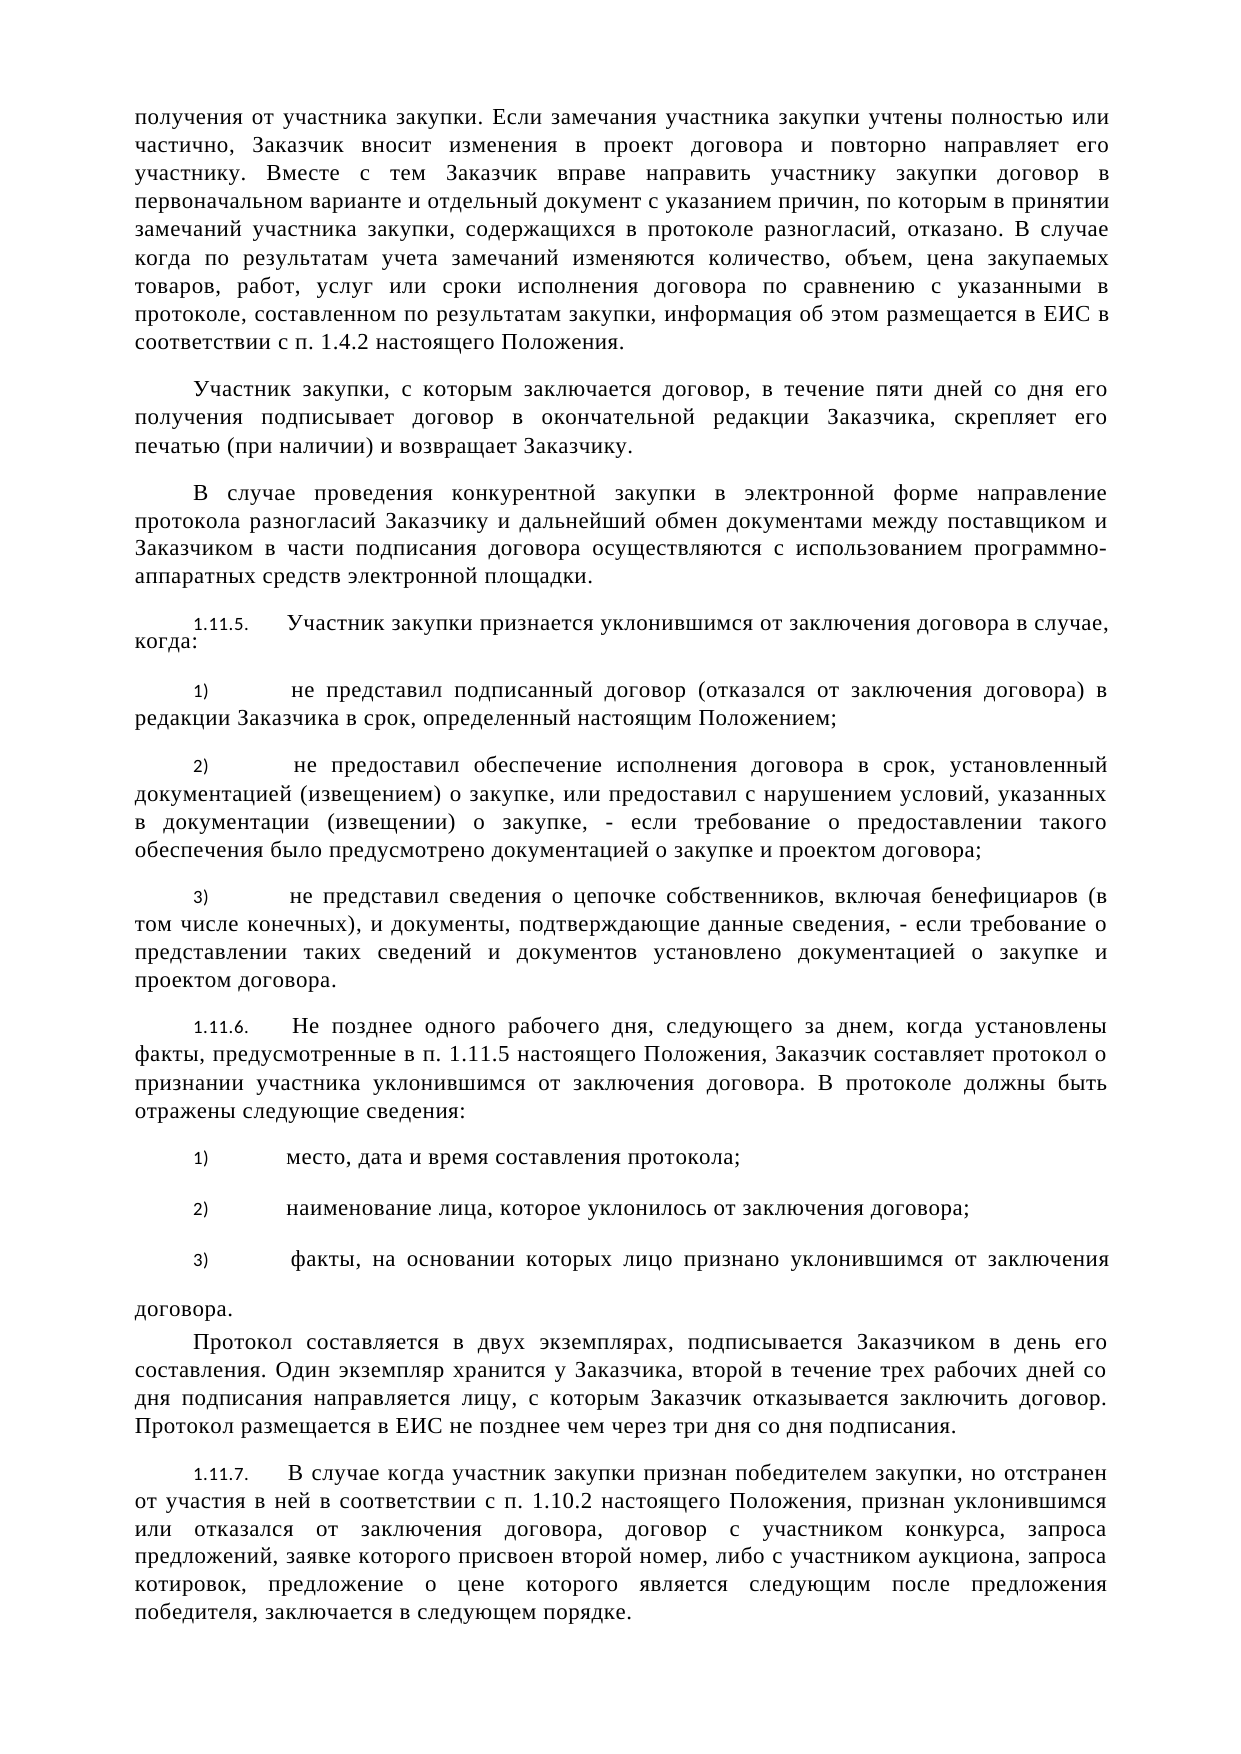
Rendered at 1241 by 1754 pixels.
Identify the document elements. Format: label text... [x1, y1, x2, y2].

text Участник закупки, с которым заключается договор, в течение пяти дней со дня его получения подписывает договор в окончательной редакции Заказчика, скрепляет его печатью (при наличии) и возвращает Заказчику. [134, 373, 1109, 459]
list Участник закупки признается уклонившимся от заключения договора в случае, когда: [134, 615, 1111, 653]
list Не позднее одного рабочего дня, следующего за днем, когда установлены факты, предусмотренные в п. 1.11.5 настоящего Положения, Заказчик составляет протокол о признании участника уклонившимся от заключения договора. В протоколе должны быть отражены следующие сведения: [134, 1011, 1109, 1124]
list не предоставил обеспечение исполнения договора в срок, установленный документацией (извещением) о закупке, или предоставил с нарушением условий, указанных в документации (извещении) о закупке, - если требование о предоставлении такого обеспечения было предусмотрено документацией о закупке и проектом договора; [134, 750, 1109, 863]
list место, дата и время составления протокола; [134, 1124, 1111, 1175]
list наименование лица, которое уклонилось от заключения договора; [134, 1175, 1111, 1226]
list В случае когда участник закупки признан победителем закупки, но отстранен от участия в ней в соответствии с п. 1.10.2 настоящего Положения, признан уклонившимся или отказался от заключения договора, договор с участником конкурса, запроса предложений, заявке которого присвоен второй номер, либо с участником аукциона, запроса котировок, предложение о цене которого является следующим после предложения победителя, заключается в следующем порядке. [134, 1458, 1109, 1625]
text Протокол составляется в двух экземплярах, подписывается Заказчиком в день его составления. Один экземпляр хранится у Заказчика, второй в течение трех рабочих дней со дня подписания направляется лицу, с которым Заказчик отказывается заключить договор. Протокол размещается в ЕИС не позднее чем через три дня со дня подписания. [134, 1327, 1109, 1439]
text получения от участника закупки. Если замечания участника закупки учтены полностью или частично, Заказчик вносит изменения в проект договора и повторно направляет его участнику. Вместе с тем Заказчик вправе направить участнику закупки договор в первоначальном варианте и отдельный документ с указанием причин, по которым в принятии замечаний участника закупки, содержащихся в протоколе разногласий, отказано. В случае когда по результатам учета замечаний изменяются количество, объем, цена закупаемых товаров, работ, услуг или сроки исполнения договора по сравнению с указанными в протоколе, составленном по результатам закупки, информация об этом размещается в ЕИС в соответствии с п. 1.4.2 настоящего Положения. [134, 102, 1111, 355]
list факты, на основании которых лицо признано уклонившимся от заключения договора. [134, 1226, 1111, 1327]
text В случае проведения конкурентной закупки в электронной форме направление протокола разногласий Заказчику и дальнейший обмен документами между поставщиком и Заказчиком в части подписания договора осуществляются с использованием программно-аппаратных средств электронной площадки. [134, 478, 1109, 589]
list не представил подписанный договор (отказался от заключения договора) в редакции Заказчика в срок, определенный настоящим Положением; [134, 674, 1109, 731]
list не представил сведения о цепочке собственников, включая бенефициаров (в том числе конечных), и документы, подтверждающие данные сведения, - если требование о представлении таких сведений и документов установлено документацией о закупке и проектом договора. [134, 882, 1109, 993]
